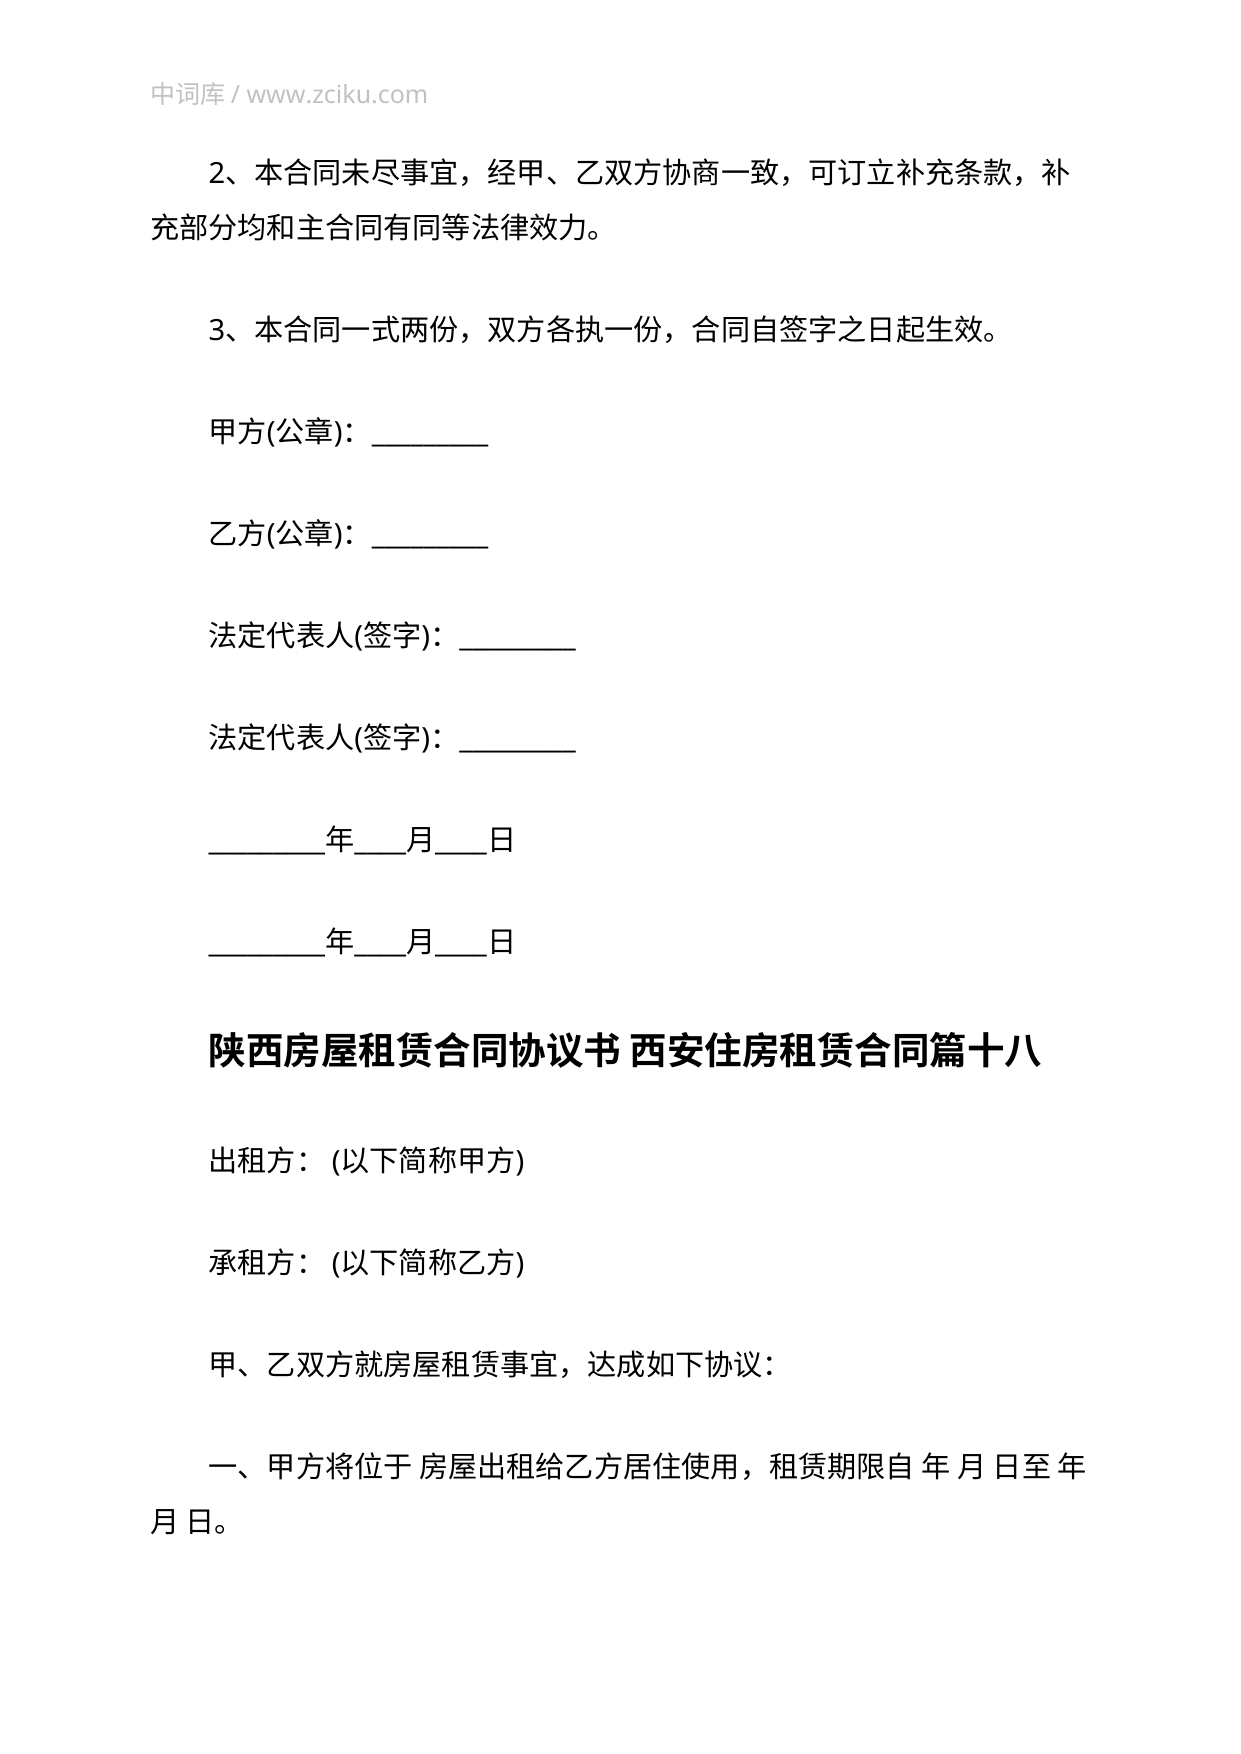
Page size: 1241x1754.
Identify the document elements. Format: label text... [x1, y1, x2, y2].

text 出租方： (以下简称甲方) [150, 1138, 1090, 1180]
text 甲方(公章)：_________ [150, 409, 1090, 451]
text 乙方(公章)：_________ [150, 511, 1090, 553]
text 法定代表人(签字)：_________ [150, 715, 1090, 757]
text _________年____月____日 [150, 919, 1090, 961]
text 一、甲方将位于 房屋出租给乙方居住使用，租赁期限自 年 月 日至 年 月 日。 [150, 1444, 1090, 1541]
text 承租方： (以下简称乙方) [150, 1240, 1090, 1282]
text _________年____月____日 [150, 817, 1090, 859]
text 3、本合同一式两份，双方各执一份，合同自签字之日起生效。 [150, 307, 1090, 349]
text 陕西房屋租赁合同协议书 西安住房租赁合同篇十八 [150, 1021, 1090, 1075]
text 法定代表人(签字)：_________ [150, 613, 1090, 655]
text 甲、乙双方就房屋租赁事宜，达成如下协议： [150, 1342, 1090, 1384]
text 2、本合同未尽事宜，经甲、乙双方协商一致，可订立补充条款，补充部分均和主合同有同等法律效力。 [150, 150, 1090, 247]
